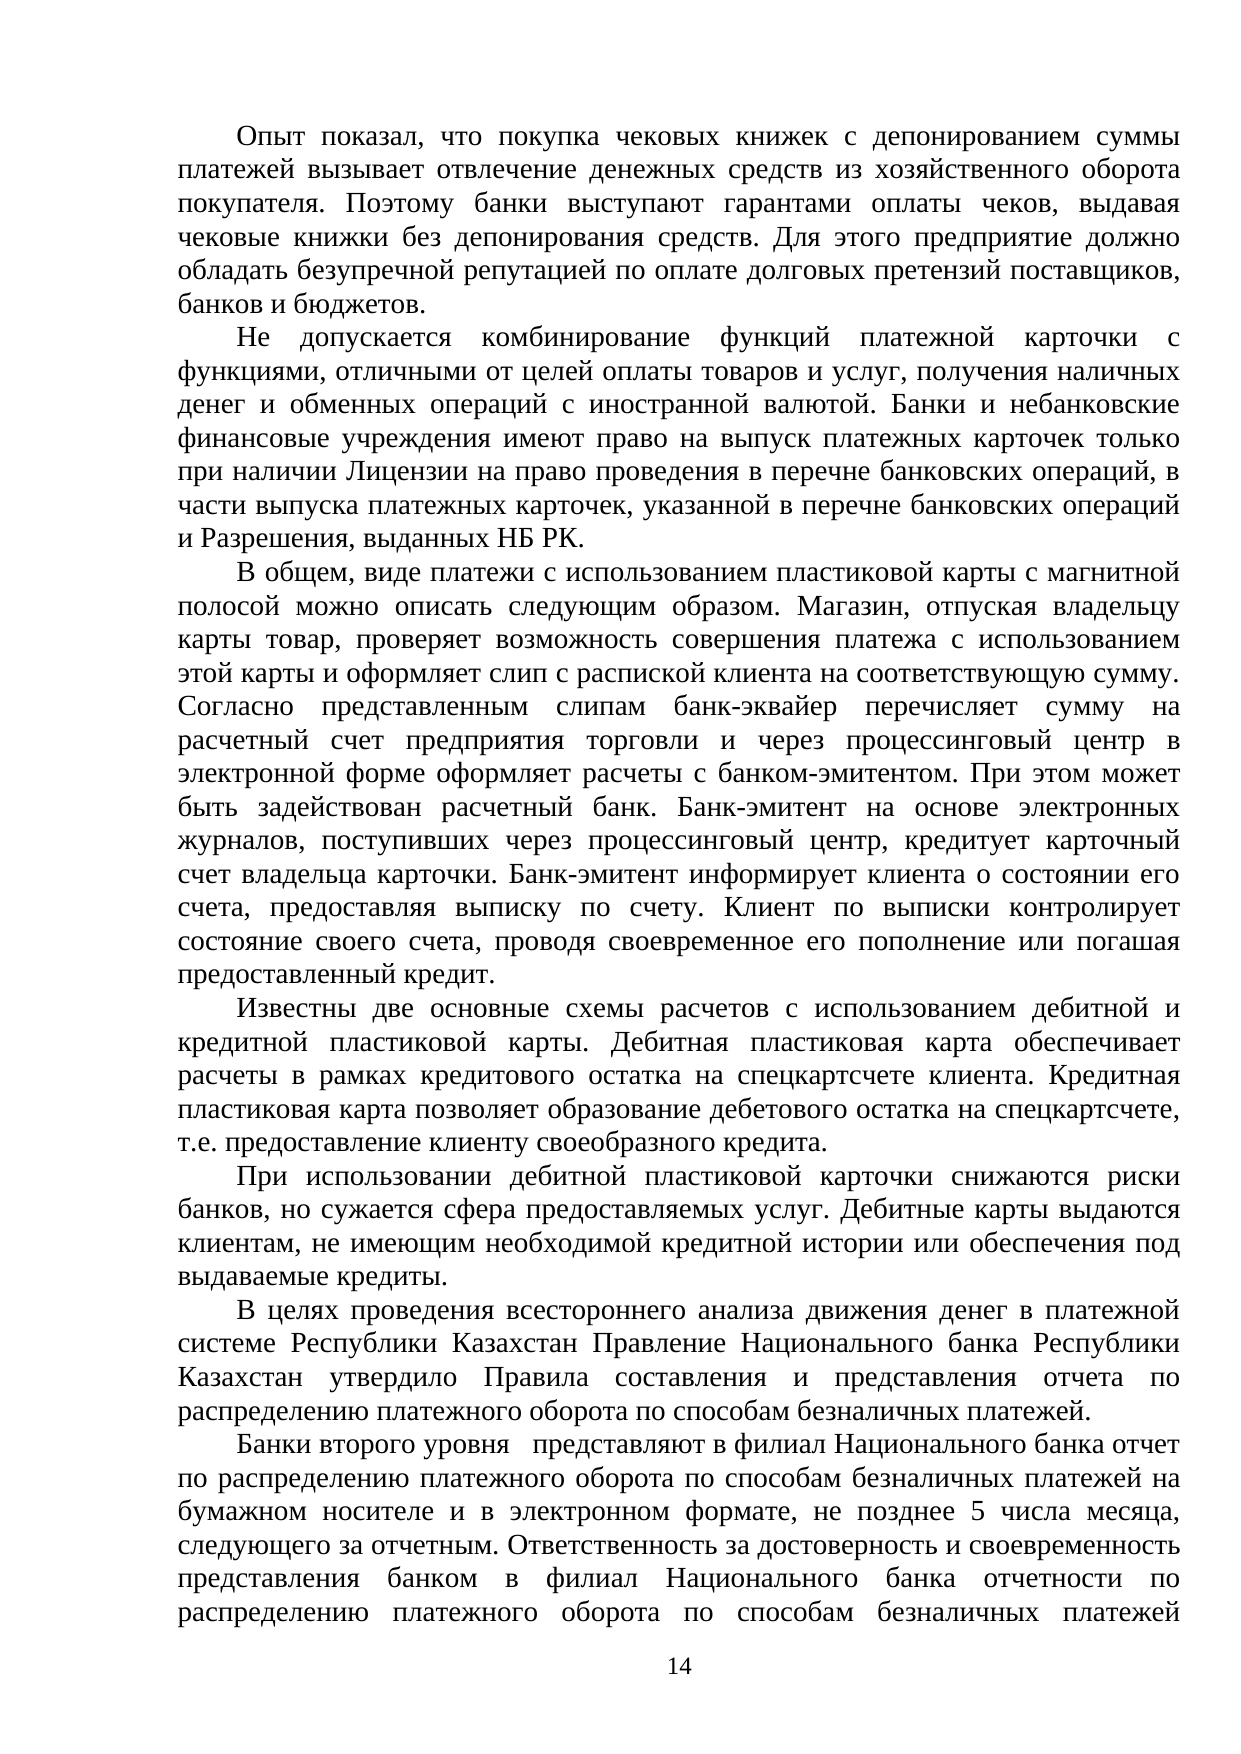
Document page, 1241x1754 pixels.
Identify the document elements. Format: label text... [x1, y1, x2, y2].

text Известны две основные схемы расчетов с использованием дебитной и кредитной пластиковой карты. Дебитная пластиковая карта обеспечивает расчеты в рамках кредитового остатка на спецкартсчете клиента. Кредитная пластиковая карта позволяет образование дебетового остатка на спецкартсчете, т.е. предоставление клиенту своеобразного кредита. [177, 990, 1181, 1158]
text Не допускается комбинирование функций платежной карточки с функциями, отличными от целей оплаты товаров и услуг, получения наличных денег и обменных операций с иностранной валютой. Банки и небанковские финансовые учреждения имеют право на выпуск платежных карточек только при наличии Лицензии на право проведения в перечне банковских операций, в части выпуска платежных карточек, указанной в перечне банковских операций и Разрешения, выданных НБ РК. [177, 319, 1181, 554]
text В общем, виде платежи с использованием пластиковой карты с магнитной полосой можно описать следующим образом. Магазин, отпуская владельцу карты товар, проверяет возможность совершения платежа с использованием этой карты и оформляет слип с распиской клиента на соответствующую сумму. Согласно представленным слипам банк-эквайер перечисляет сумму на расчетный счет предприятия торговли и через процессинговый центр в электронной форме оформляет расчеты с банком-эмитентом. При этом может быть задействован расчетный банк. Банк-эмитент на основе электронных журналов, поступивших через процессинговый центр, кредитует карточный счет владельца карточки. Банк-эмитент информирует клиента о состоянии его счета, предоставляя выписку по счету. Клиент по выписки контролирует состояние своего счета, проводя своевременное его пополнение или погашая предоставленный кредит. [177, 554, 1181, 990]
text Опыт показал, что покупка чековых книжек с депонированием суммы платежей вызывает отвлечение денежных средств из хозяйственного оборота покупателя. Поэтому банки выступают гарантами оплаты чеков, выдавая чековые книжки без депонирования средств. Для этого предприятие должно обладать безупречной репутацией по оплате долговых претензий поставщиков, банков и бюджетов. [177, 118, 1181, 319]
text В целях проведения всестороннего анализа движения денег в платежной системе Республики Казахстан Правление Национального банка Республики Казахстан утвердило Правила составления и представления отчета по распределению платежного оборота по способам безналичных платежей. [177, 1292, 1181, 1426]
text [177, 1426, 1181, 1627]
text При использовании дебитной пластиковой карточки снижаются риски банков, но сужается сфера предоставляемых услуг. Дебитные карты выдаются клиентам, не имеющим необходимой кредитной истории или обеспечения под выдаваемые кредиты. [177, 1158, 1181, 1292]
